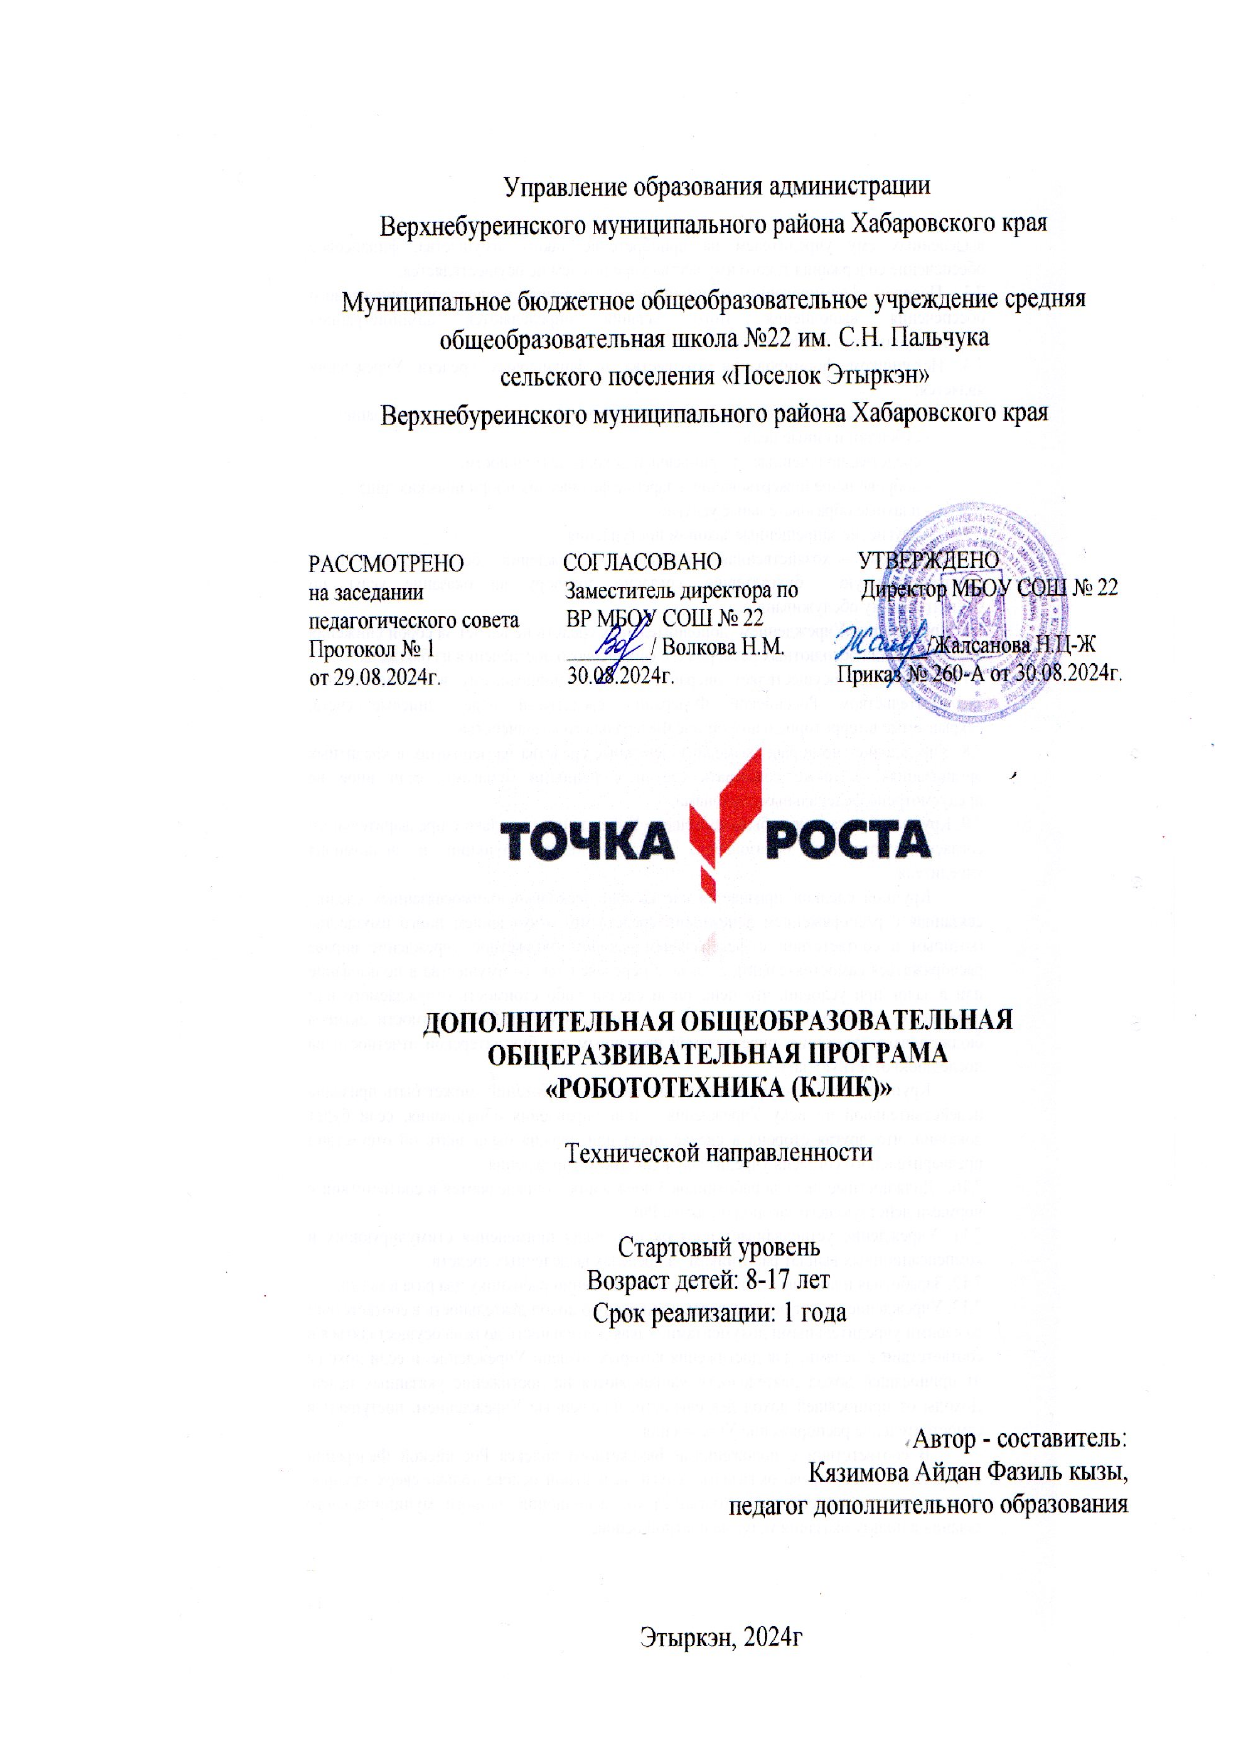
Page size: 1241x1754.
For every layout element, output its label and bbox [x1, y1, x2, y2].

picture [177, 92, 1215, 1679]
